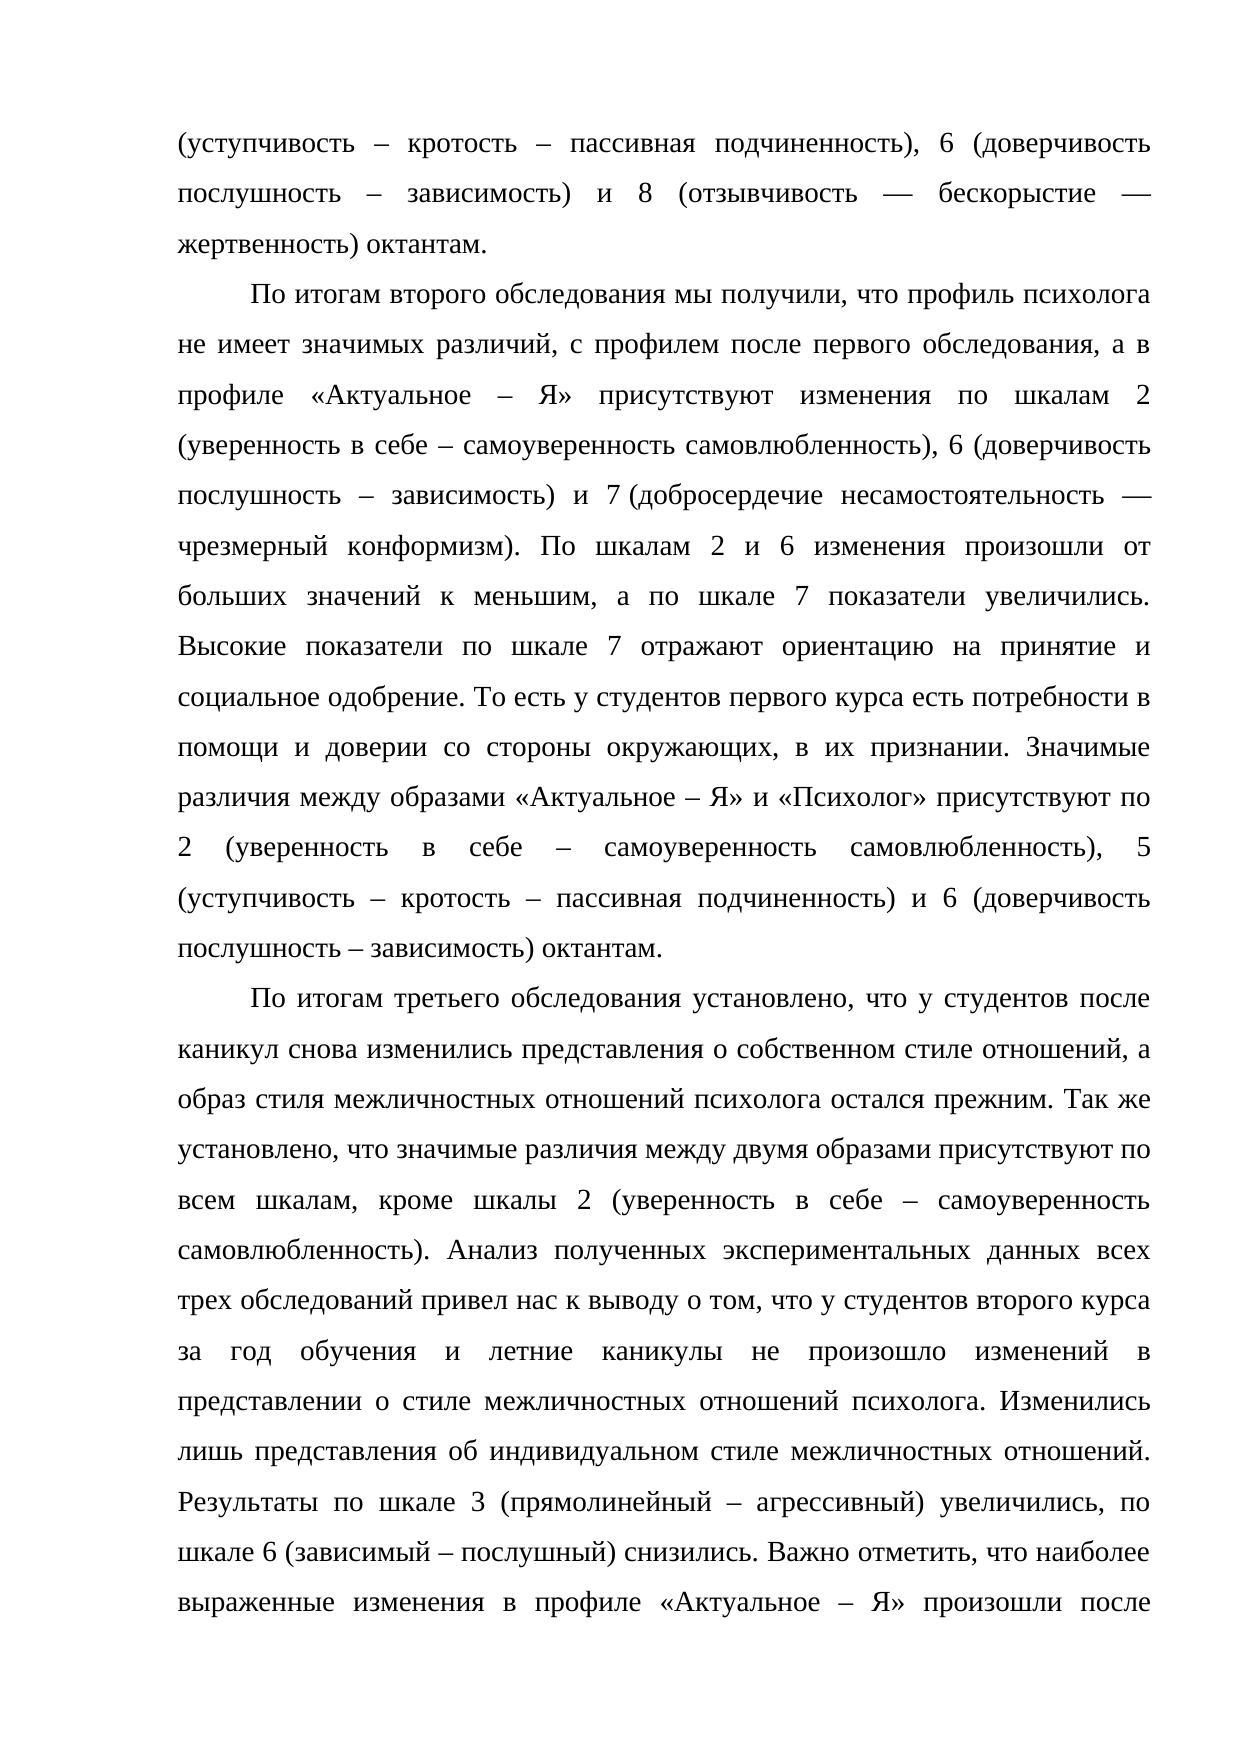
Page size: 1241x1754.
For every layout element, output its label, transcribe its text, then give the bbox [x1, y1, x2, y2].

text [177, 981, 1152, 1618]
text По итогам второго обследования мы получили, что профиль психолога не имеет значимых различий, с профилем после первого обследования, а в профиле «Актуальное – Я» присутствуют изменения по шкалам 2 (уверенность в себе – самоуверенность самовлюбленность), 6 (доверчивость послушность – зависимость) и 7 (добросердечие несамостоятельность — чрезмерный конформизм). По шкалам 2 и 6 изменения произошли от больших значений к меньшим, а по шкале 7 показатели увеличились. Высокие показатели по шкале 7 отражают ориентацию на принятие и социальное одобрение. То есть у студентов первого курса есть потребности в помощи и доверии со стороны окружающих, в их признании. Значимые различия между образами «Актуальное – Я» и «Психолог» присутствуют по 2 (уверенность в себе – самоуверенность самовлюбленность), 5 (уступчивость – кротость – пассивная подчиненность) и 6 (доверчивость послушность – зависимость) октантам. [177, 276, 1152, 964]
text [177, 125, 1152, 259]
